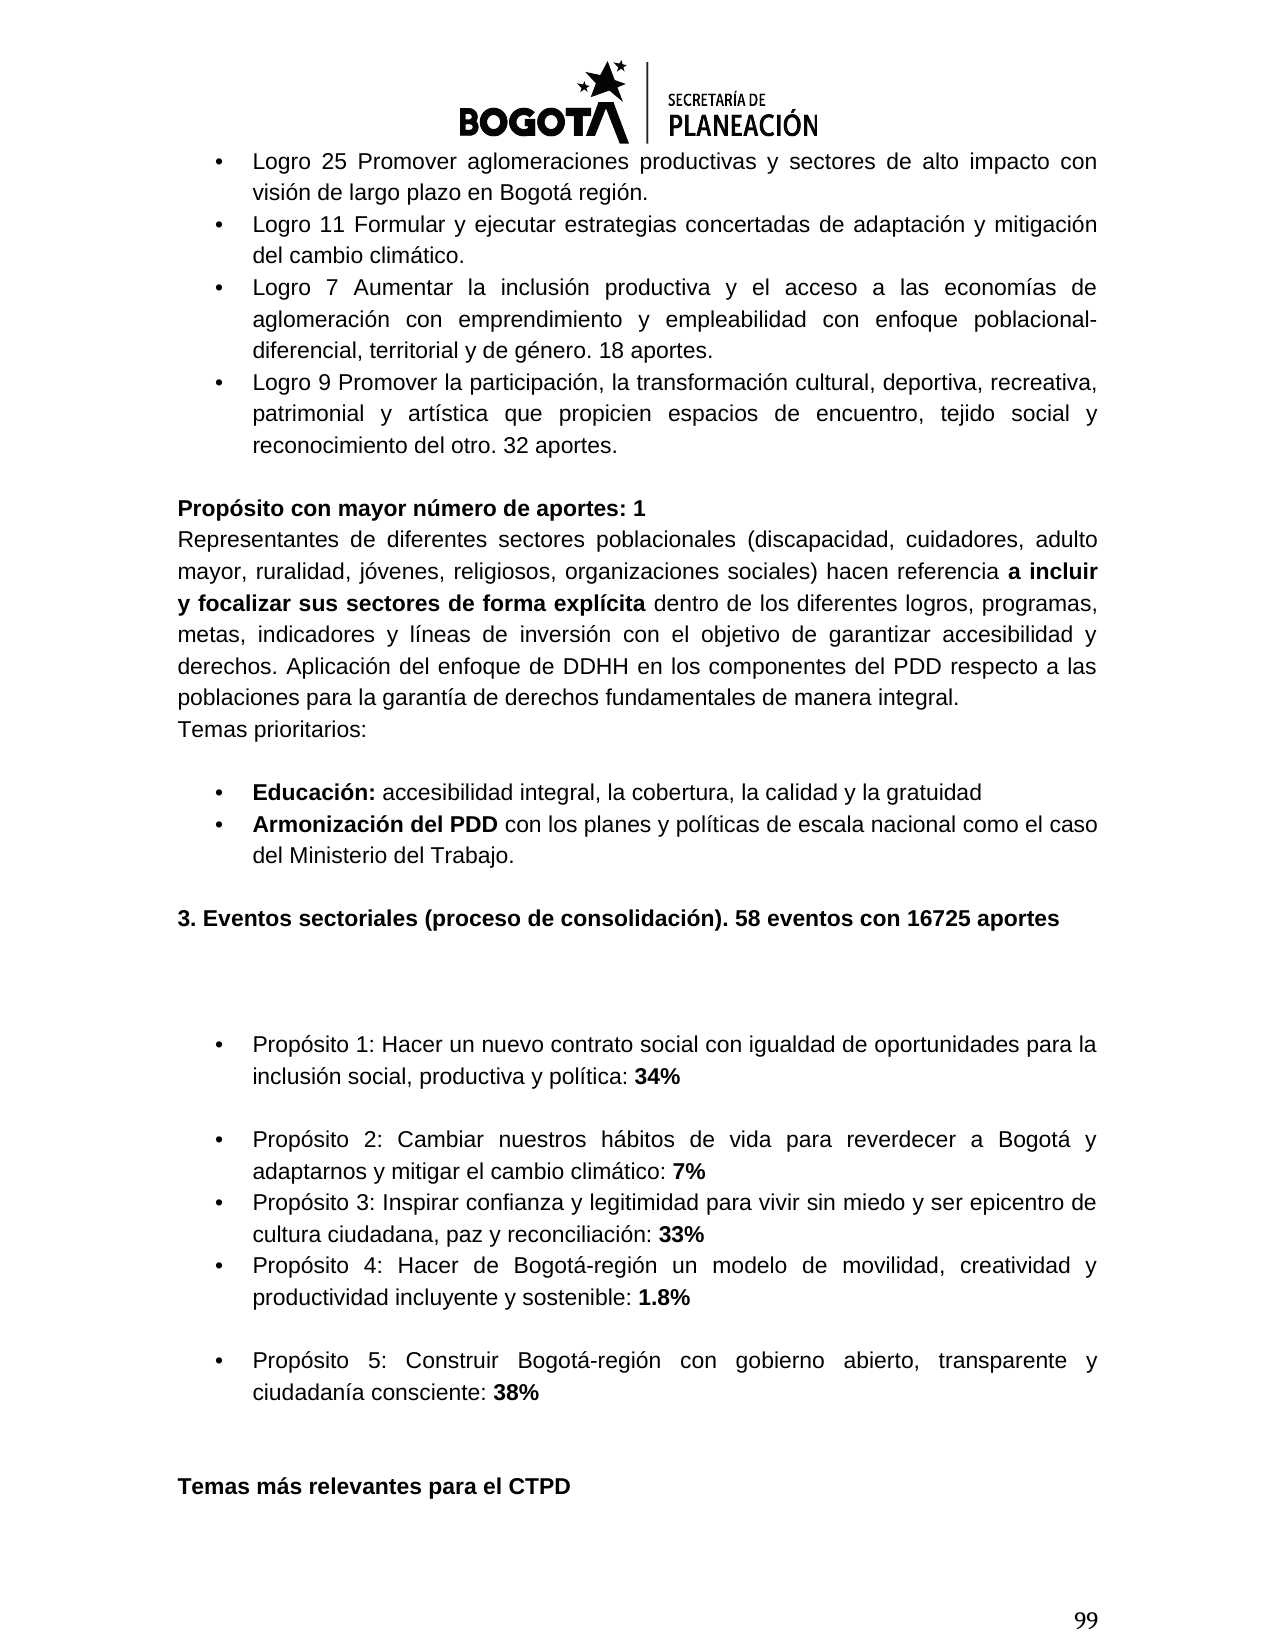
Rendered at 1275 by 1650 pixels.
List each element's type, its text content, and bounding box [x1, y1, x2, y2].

list Logro 9 Promover la participación, la transformación cultural, deportiva, recreativa, patrimonial y artística que propicien espacios de encuentro, tejido social y reconocimiento del otro. 32 aportes. [215, 369, 1098, 458]
text Representantes de diferentes sectores poblacionales (discapacidad, cuidadores, adulto mayor, ruralidad, jóvenes, religiosos, organizaciones sociales) hacen referencia a incluir y focalizar sus sectores de forma explícita dentro de los diferentes logros, programas, metas, indicadores y líneas de inversión con el objetivo de garantizar accesibilidad y derechos. Aplicación del enfoque de DDHH en los componentes del PDD respecto a las poblaciones para la garantía de derechos fundamentales de manera integral. [177, 526, 1098, 711]
picture [458, 59, 817, 143]
text Temas más relevantes para el CTPD [177, 1473, 1098, 1500]
list Propósito 1: Hacer un nuevo contrato social con igualdad de oportunidades para la inclusión social, productiva y política: 34% [215, 1031, 1098, 1089]
text 3. Eventos sectoriales (proceso de consolidación). 58 eventos con 16725 aportes [177, 905, 1098, 932]
list Logro 11 Formular y ejecutar estrategias concertadas de adaptación y mitigación del cambio climático. [215, 211, 1098, 269]
list Armonización del PDD con los planes y políticas de escala nacional como el caso del Ministerio del Trabajo. [215, 811, 1098, 868]
list Propósito 4: Hacer de Bogotá-región un modelo de movilidad, creatividad y productividad incluyente y sostenible: 1.8% [215, 1252, 1098, 1310]
list Propósito 3: Inspirar confianza y legitimidad para vivir sin miedo y ser epicentro de cultura ciudadana, paz y reconciliación: 33% [215, 1189, 1098, 1247]
text Temas prioritarios: [177, 716, 1098, 742]
list Educación: accesibilidad integral, la cobertura, la calidad y la gratuidad [215, 779, 1098, 805]
list Logro 7 Aumentar la inclusión productiva y el acceso a las economías de aglomeración con emprendimiento y empleabilidad con enfoque poblacional-diferencial, territorial y de género. 18 aportes. [215, 274, 1098, 363]
list Logro 25 Promover aglomeraciones productivas y sectores de alto impacto con visión de largo plazo en Bogotá región. [215, 148, 1098, 206]
list Propósito 2: Cambiar nuestros hábitos de vida para reverdecer a Bogotá y adaptarnos y mitigar el cambio climático: 7% [215, 1126, 1098, 1184]
text Propósito con mayor número de aportes: 1 [177, 495, 1098, 521]
list Propósito 5: Construir Bogotá-región con gobierno abierto, transparente y ciudadanía consciente: 38% [215, 1347, 1098, 1405]
